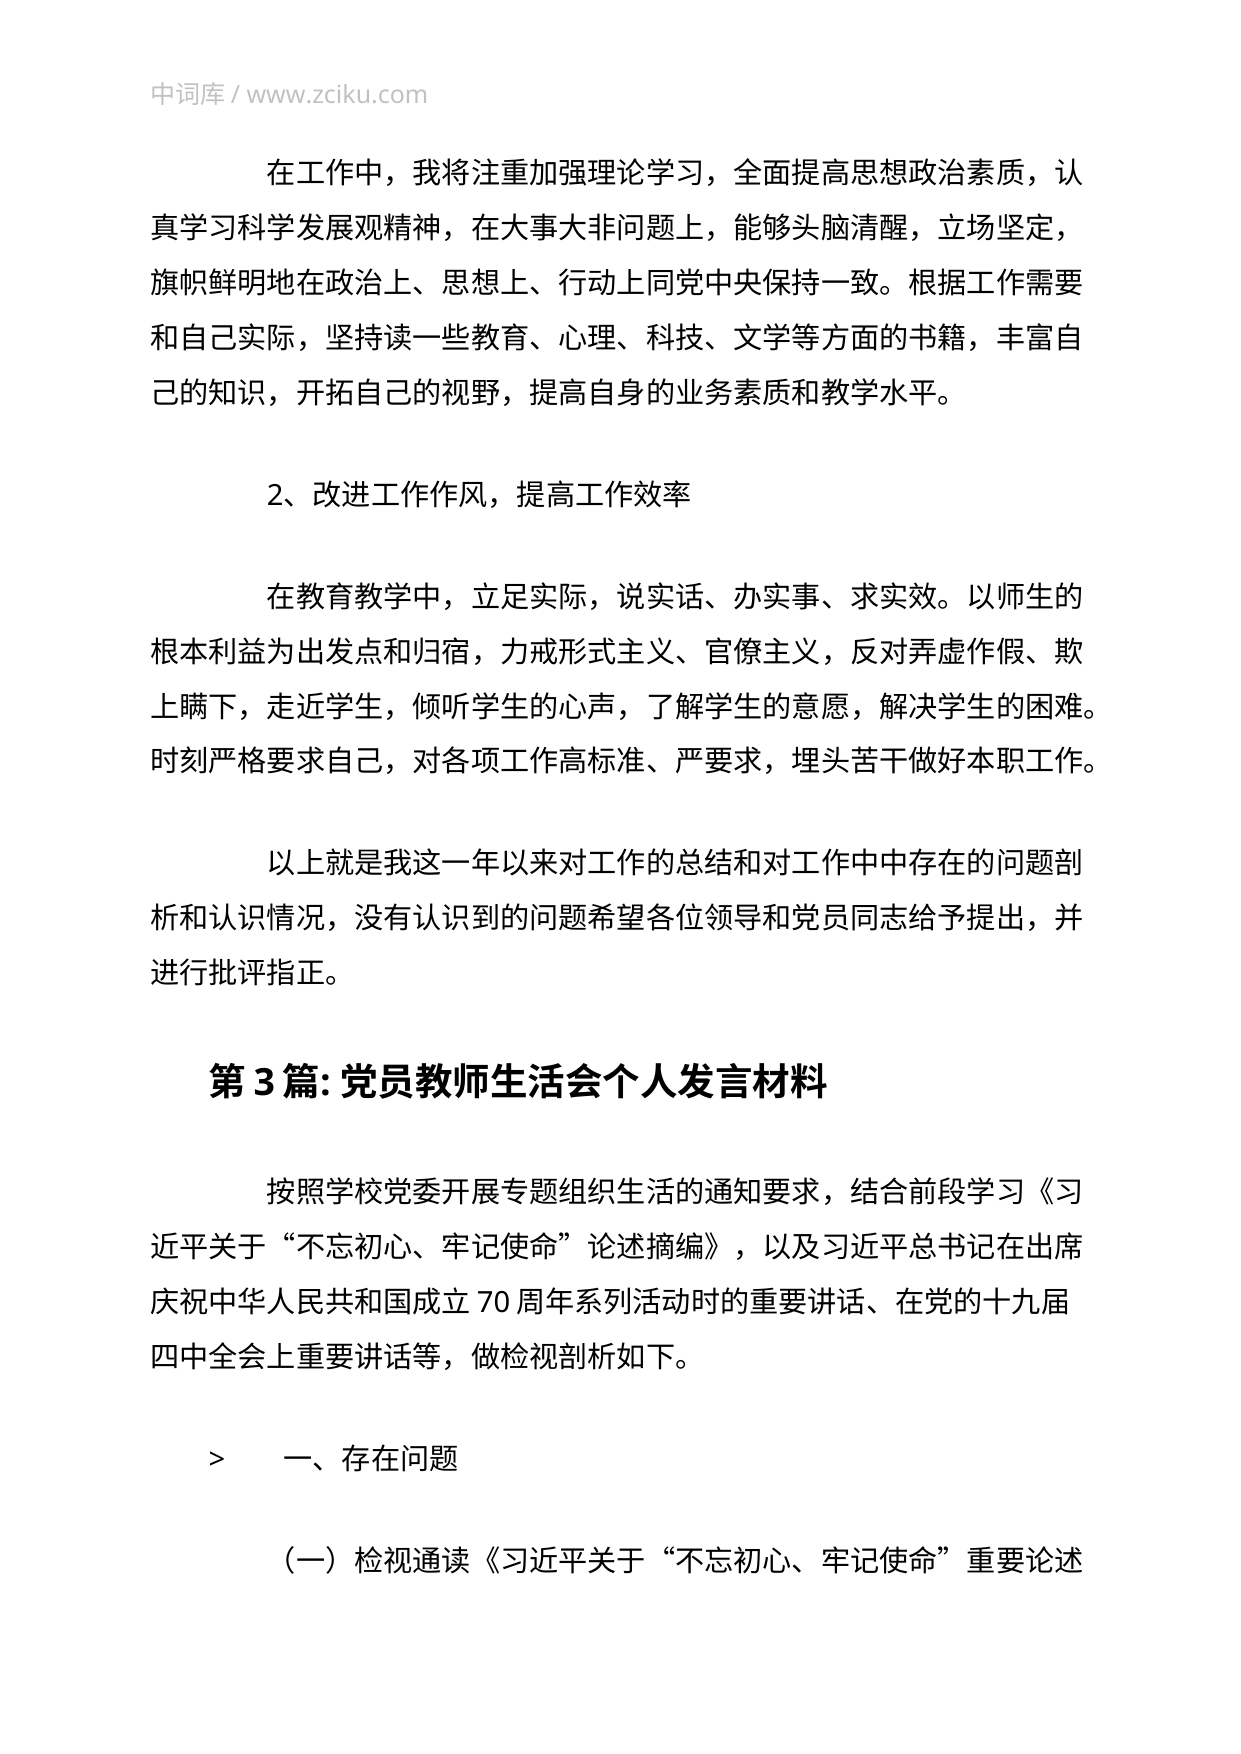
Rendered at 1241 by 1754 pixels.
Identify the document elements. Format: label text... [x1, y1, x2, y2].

text 以上就是我这一年以来对工作的总结和对工作中中存在的问题剖析和认识情况，没有认识到的问题希望各位领导和党员同志给予提出，并进行批评指正。 [150, 840, 1090, 992]
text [150, 1537, 1090, 1580]
text > 一、存在问题 [150, 1436, 1090, 1478]
text 在工作中，我将注重加强理论学习，全面提高思想政治素质，认真学习科学发展观精神，在大事大非问题上，能够头脑清醒，立场坚定，旗帜鲜明地在政治上、思想上、行动上同党中央保持一致。根据工作需要和自己实际，坚持读一些教育、心理、科技、文学等方面的书籍，丰富自己的知识，开拓自己的视野，提高自身的业务素质和教学水平。 [150, 150, 1090, 412]
text 在教育教学中，立足实际，说实话、办实事、求实效。以师生的根本利益为出发点和归宿，力戒形式主义、官僚主义，反对弄虚作假、欺上瞒下，走近学生，倾听学生的心声，了解学生的意愿，解决学生的困难。时刻严格要求自己，对各项工作高标准、严要求，埋头苦干做好本职工作。 [150, 573, 1090, 780]
text 按照学校党委开展专题组织生活的通知要求，结合前段学习《习近平关于“不忘初心、牢记使命”论述摘编》，以及习近平总书记在出席庆祝中华人民共和国成立70周年系列活动时的重要讲话、在党的十九届四中全会上重要讲话等，做检视剖析如下。 [150, 1169, 1090, 1376]
text 第3篇: 党员教师生活会个人发言材料 [150, 1051, 1090, 1106]
text 2、改进工作作风，提高工作效率 [150, 471, 1090, 514]
